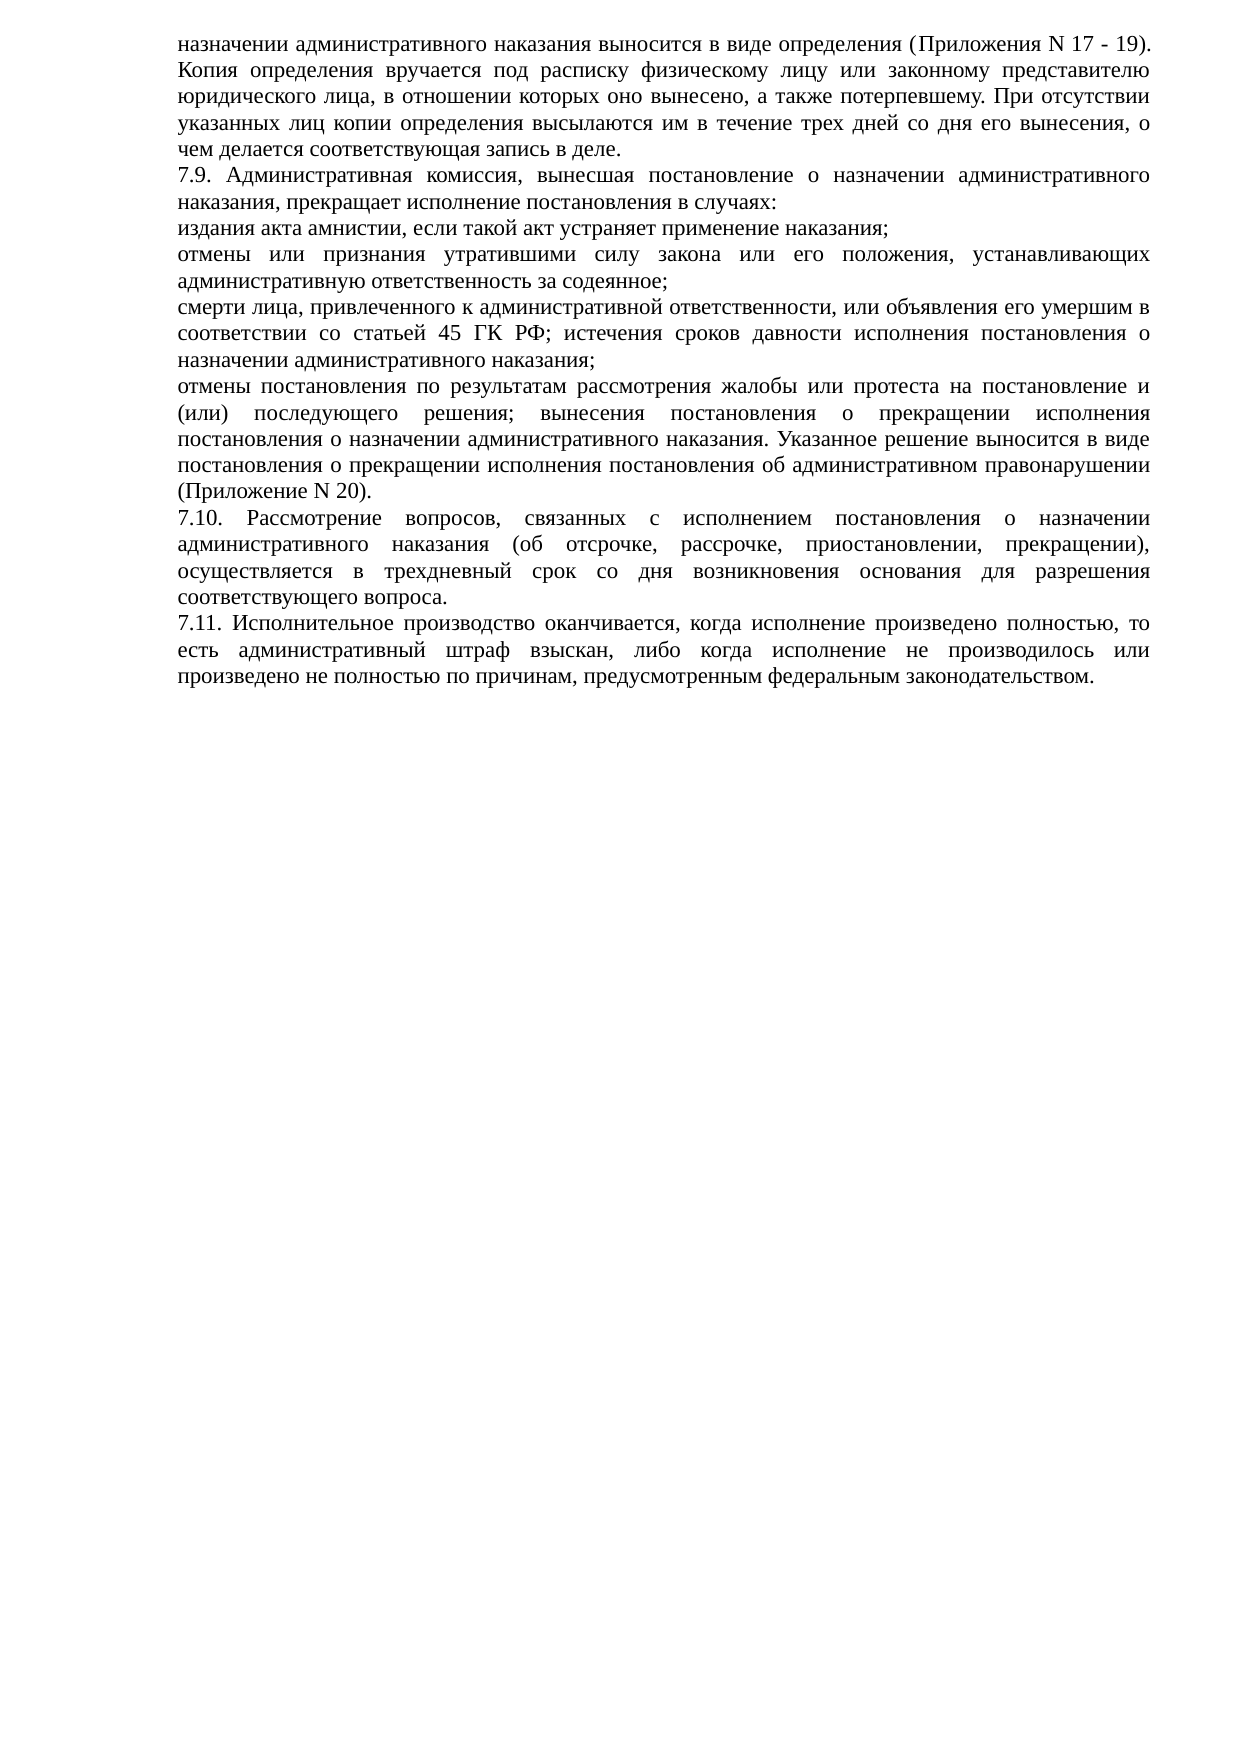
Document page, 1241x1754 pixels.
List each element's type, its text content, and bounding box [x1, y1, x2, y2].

text издания акта амнистии, если такой акт устраняет применение наказания; [177, 214, 1152, 240]
text 7.10. Рассмотрение вопросов, связанных с исполнением постановления о назначении административного наказания (об отсрочке, рассрочке, приостановлении, прекращении), осуществляется в трехдневный срок со дня возникновения основания для разрешения соответствующего вопроса. [177, 504, 1152, 609]
text смерти лица, привлеченного к административной ответственности, или объявления его умершим в соответствии со статьей 45 ГК РФ; истечения сроков давности исполнения постановления о назначении административного наказания; [177, 293, 1152, 372]
text отмены или признания утратившими силу закона или его положения, устанавливающих административную ответственность за содеянное; [177, 240, 1152, 293]
text 7.9. Административная комиссия, вынесшая постановление о назначении административного наказания, прекращает исполнение постановления в случаях: [177, 161, 1152, 214]
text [177, 29, 1152, 161]
text отмены постановления по результатам рассмотрения жалобы или протеста на постановление и (или) последующего решения; вынесения постановления о прекращении исполнения постановления о назначении административного наказания. Указанное решение выносится в виде постановления о прекращении исполнения постановления об административном правонарушении (Приложение N 20). [177, 372, 1152, 504]
text 7.11. Исполнительное производство оканчивается, когда исполнение произведено полностью, то есть административный штраф взыскан, либо когда исполнение не производилось или произведено не полностью по причинам, предусмотренным федеральным законодательством. [177, 609, 1152, 688]
